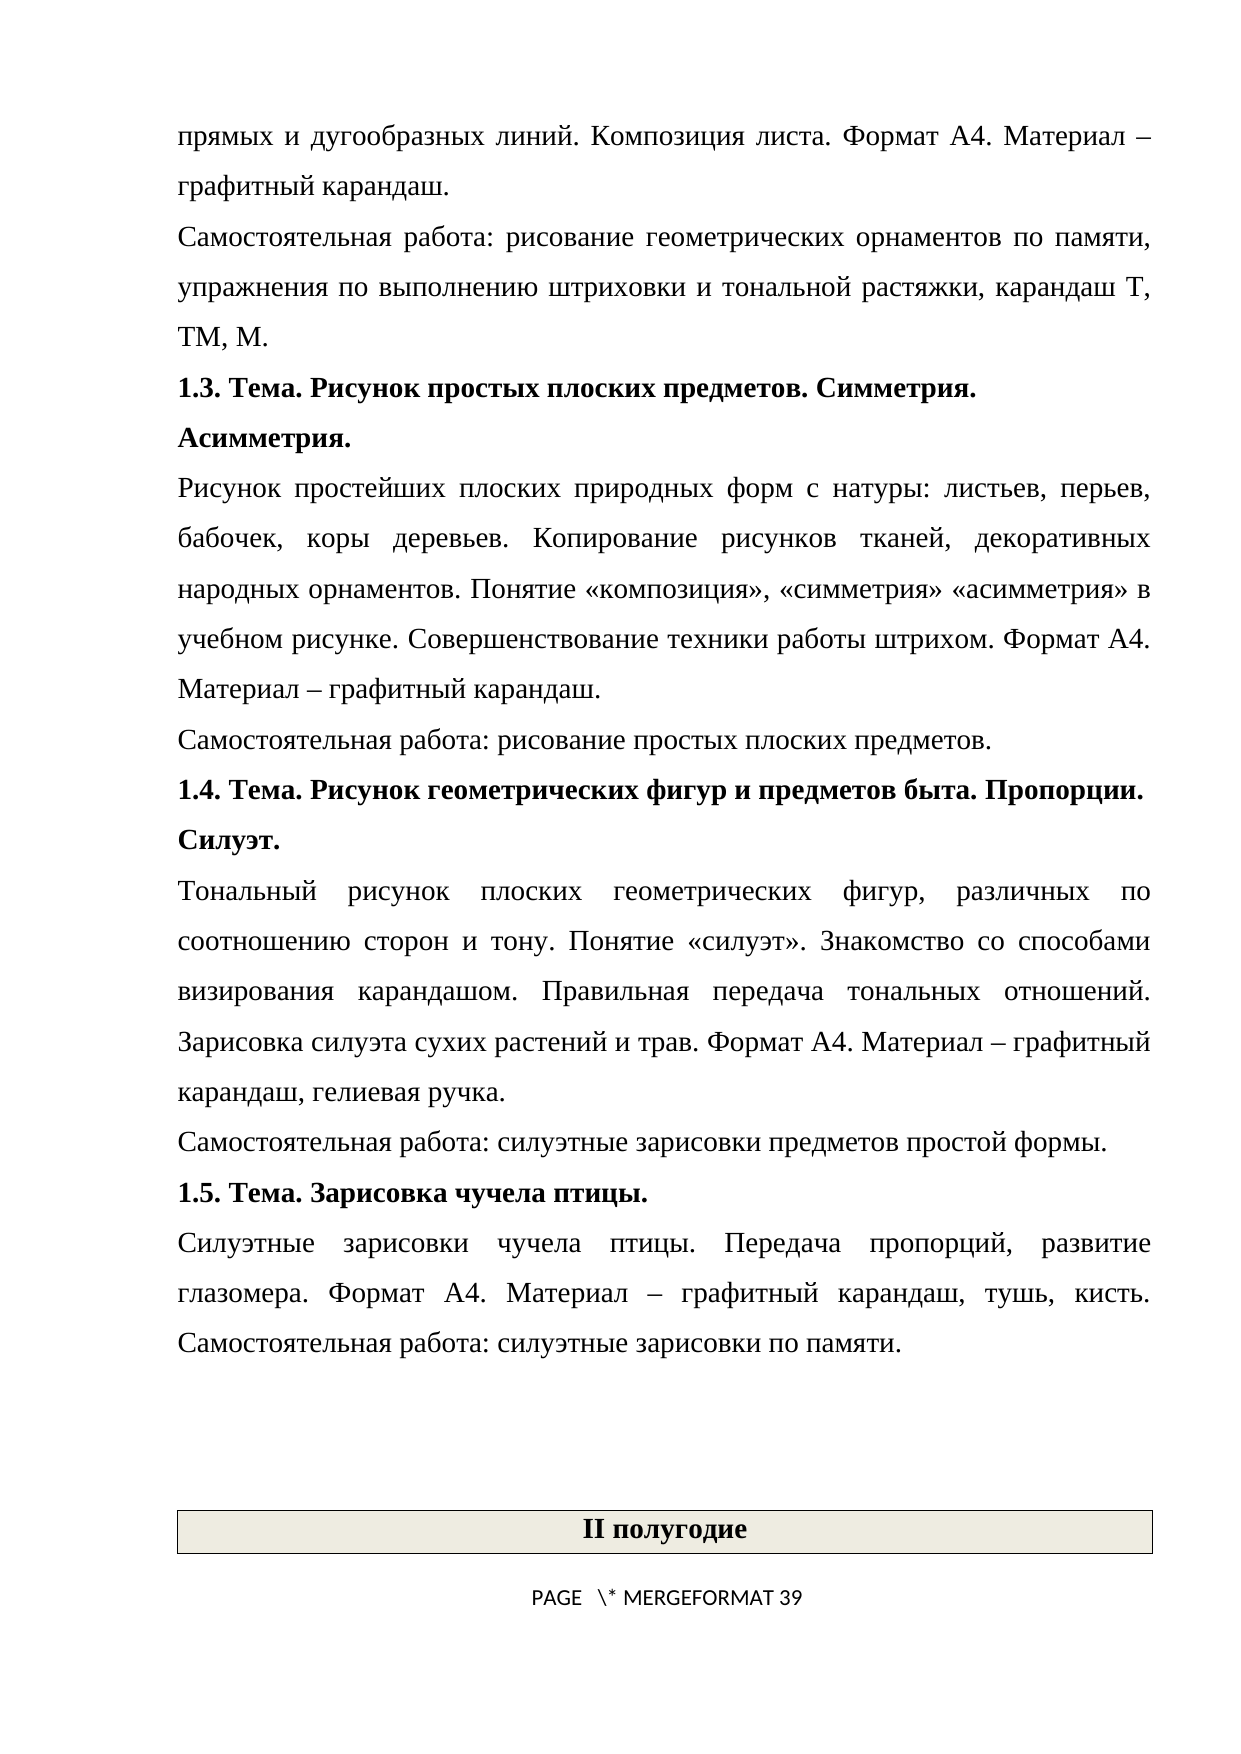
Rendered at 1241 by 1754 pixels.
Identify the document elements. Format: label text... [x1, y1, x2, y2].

text Силуэтные зарисовки чучела птицы. Передача пропорций, развитие глазомера. Формат А4. Материал – графитный карандаш, тушь, кисть. Самостоятельная работа: силуэтные зарисовки по памяти. [177, 1225, 1152, 1359]
text 1.5. Тема. Зарисовка чучела птицы. [177, 1175, 1152, 1208]
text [177, 118, 1152, 202]
text 1.4. Тема. Рисунок геометрических фигур и предметов быта. Пропорции. Силуэт. [177, 772, 1152, 856]
text Самостоятельная работа: рисование геометрических орнаментов по памяти, упражнения по выполнению штриховки и тональной растяжки, карандаш Т, ТМ, М. [177, 219, 1152, 353]
text Рисунок простейших плоских природных форм с натуры: листьев, перьев, бабочек, коры деревьев. Копирование рисунков тканей, декоративных народных орнаментов. Понятие «композиция», «симметрия» «асимметрия» в учебном рисунке. Совершенствование техники работы штрихом. Формат А4. Материал – графитный карандаш. [177, 470, 1152, 705]
text 1.3. Тема. Рисунок простых плоских предметов. Симметрия. Асимметрия. [177, 370, 1152, 453]
text Самостоятельная работа: рисование простых плоских предметов. [177, 722, 1152, 755]
text Тональный рисунок плоских геометрических фигур, различных по соотношению сторон и тону. Понятие «силуэт». Знакомство со способами визирования карандашом. Правильная передача тональных отношений. Зарисовка силуэта сухих растений и трав. Формат А4. Материал – графитный карандаш, гелиевая ручка. [177, 873, 1152, 1108]
text Самостоятельная работа: силуэтные зарисовки предметов простой формы. [177, 1124, 1152, 1158]
table_header II полугодие [178, 1511, 1152, 1553]
